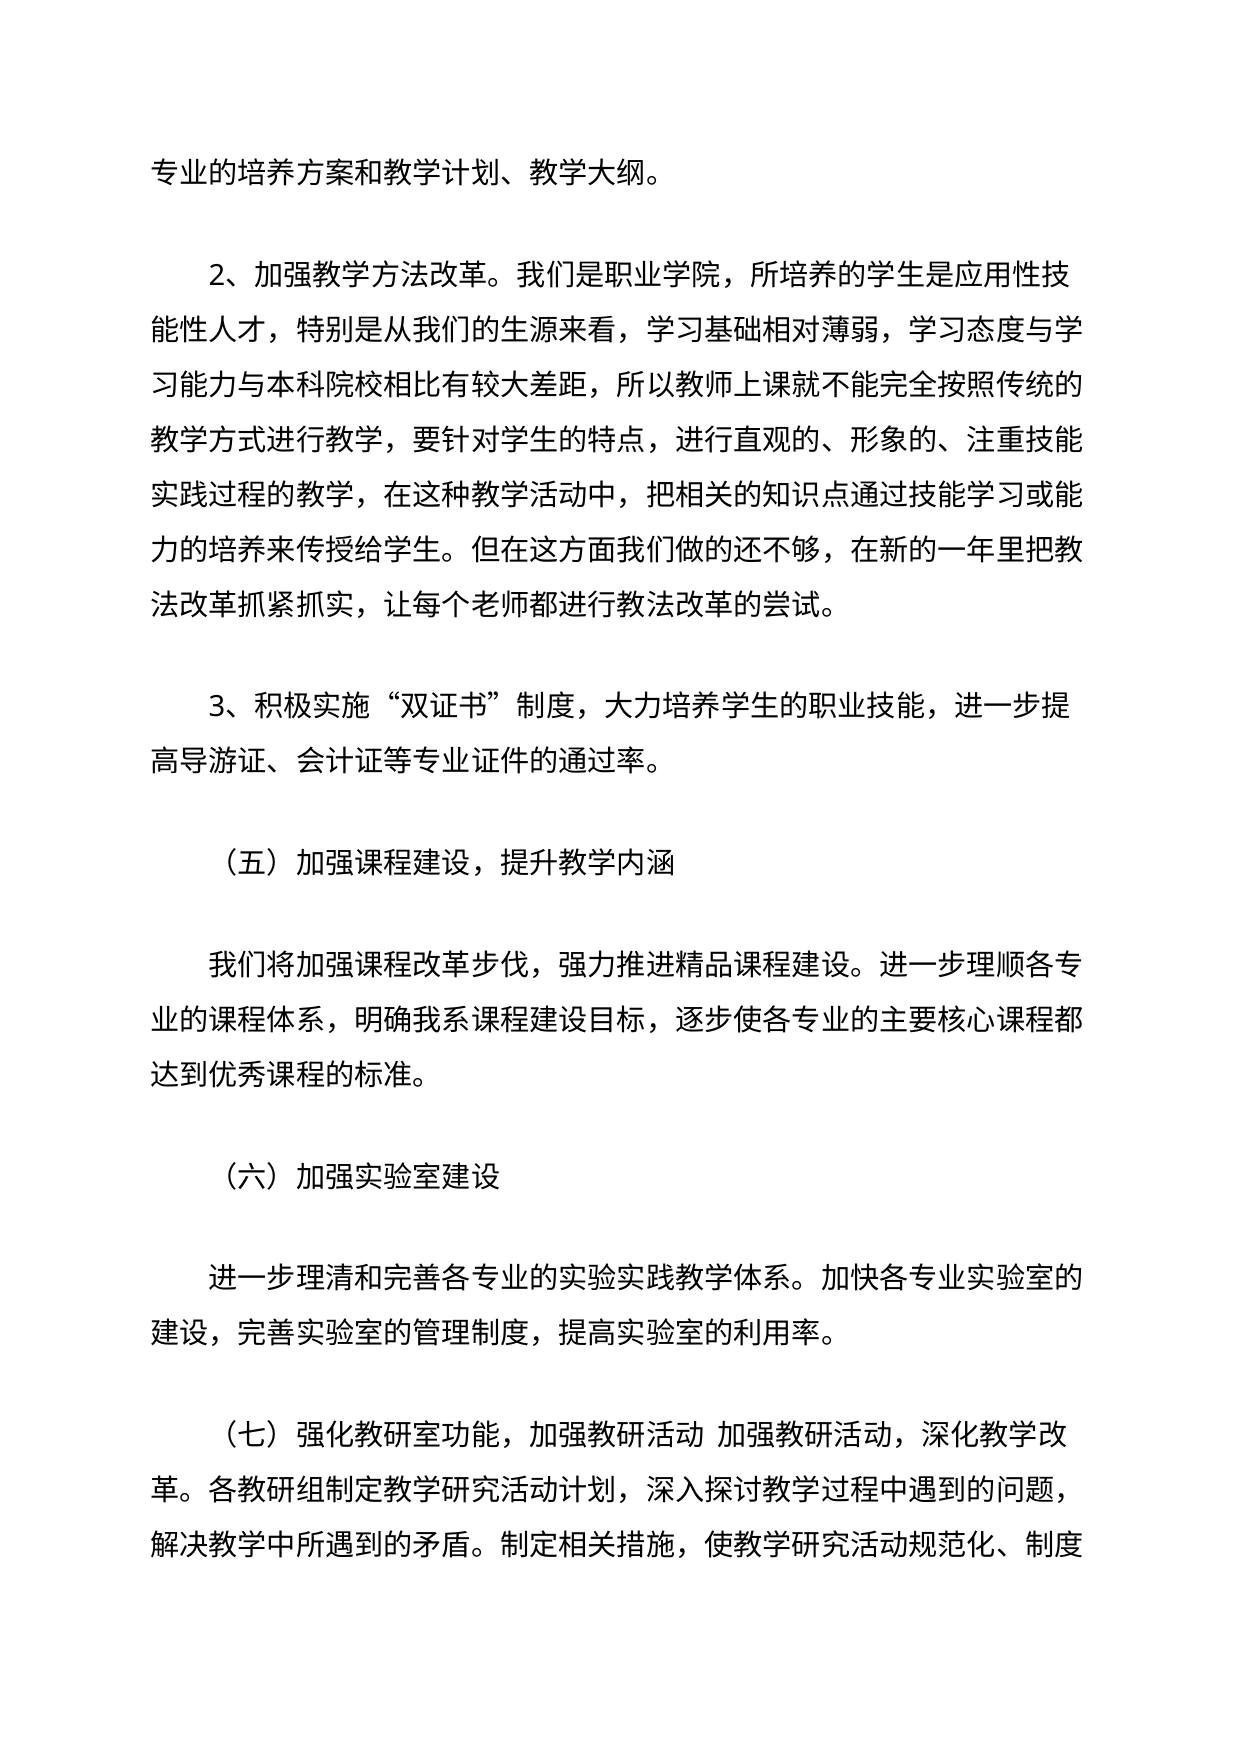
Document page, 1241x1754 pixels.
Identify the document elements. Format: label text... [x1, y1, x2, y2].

text （六）加强实验室建设 [150, 1153, 1090, 1195]
text 3、积极实施“双证书”制度，大力培养学生的职业技能，进一步提高导游证、会计证等专业证件的通过率。 [150, 683, 1090, 780]
text 我们将加强课程改革步伐，强力推进精品课程建设。进一步理顺各专业的课程体系，明确我系课程建设目标，逐步使各专业的主要核心课程都达到优秀课程的标准。 [150, 942, 1090, 1094]
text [150, 1412, 1090, 1564]
text （五）加强课程建设，提升教学内涵 [150, 840, 1090, 882]
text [150, 150, 1090, 192]
text 进一步理清和完善各专业的实验实践教学体系。加快各专业实验室的建设，完善实验室的管理制度，提高实验室的利用率。 [150, 1255, 1090, 1352]
text 2、加强教学方法改革。我们是职业学院，所培养的学生是应用性技能性人才，特别是从我们的生源来看，学习基础相对薄弱，学习态度与学习能力与本科院校相比有较大差距，所以教师上课就不能完全按照传统的教学方式进行教学，要针对学生的特点，进行直观的、形象的、注重技能实践过程的教学，在这种教学活动中，把相关的知识点通过技能学习或能力的培养来传授给学生。但在这方面我们做的还不够，在新的一年里把教法改革抓紧抓实，让每个老师都进行教法改革的尝试。 [150, 252, 1090, 623]
